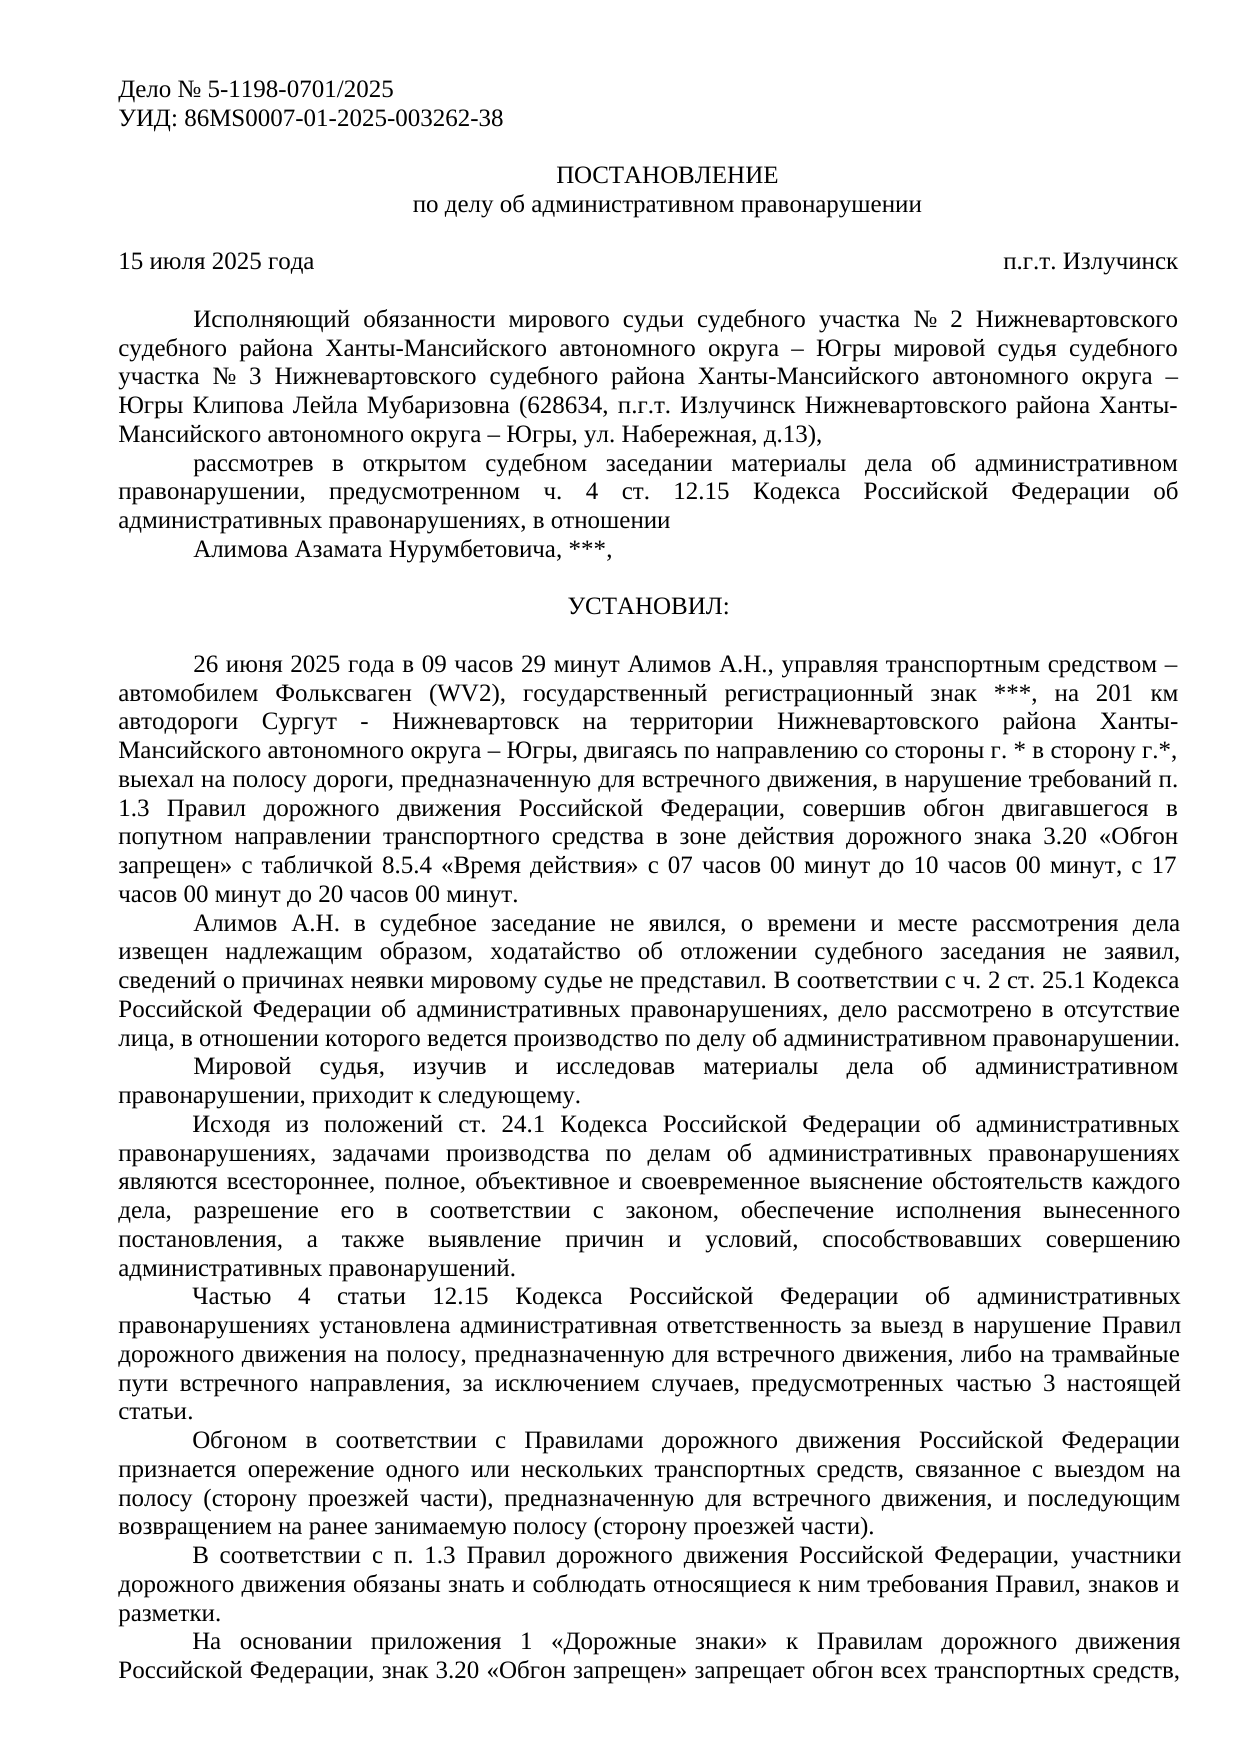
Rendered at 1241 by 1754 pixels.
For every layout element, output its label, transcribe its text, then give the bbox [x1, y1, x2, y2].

text 15 июля 2025 года п.г.т. Излучинск [118, 246, 1181, 275]
text УСТАНОВИЛ: [118, 591, 1179, 620]
text Мировой судья, изучив и исследовав материалы дела об административном правонарушении, приходит к следующему. [118, 1051, 1179, 1109]
text Алимов А.Н. в судебное заседание не явился, о времени и месте рассмотрения дела извещен надлежащим образом, ходатайство об отложении судебного заседания не заявил, сведений о причинах неявки мировому судье не представил. В соответствии с ч. 2 ст. 25.1 Кодекса Российской Федерации об административных правонарушениях, дело рассмотрено в отсутствие лица, в отношении которого ведется производство по делу об административном правонарушении. [118, 908, 1181, 1051]
subtitle по делу об административном правонарушении [118, 189, 1187, 218]
text Обгоном в соответствии с Правилами дорожного движения Российской Федерации признается опережение одного или нескольких транспортных средств, связанное с выездом на полосу (сторону проезжей части), предназначенную для встречного движения, и последующим возвращением на ранее занимаемую полосу (сторону проезжей части). [118, 1425, 1181, 1540]
text В соответствии с п. 1.3 Правил дорожного движения Российской Федерации, участники дорожного движения обязаны знать и соблюдать относящиеся к ним требования Правил, знаков и разметки. [118, 1540, 1181, 1626]
text 26 июня 2025 года в 09 часов 29 минут Алимов А.Н., управляя транспортным средством – автомобилем Фольксваген (WV2), государственный регистрационный знак ***, на 201 км автодороги Сургут - Нижневартовск на территории Нижневартовского района Ханты-Мансийского автономного округа – Югры, двигаясь по направлению со стороны г. * в сторону г.*, выехал на полосу дороги, предназначенную для встречного движения, в нарушение требований п. 1.3 Правил дорожного движения Российской Федерации, совершив обгон двигавшегося в попутном направлении транспортного средства в зоне действия дорожного знака 3.20 «Обгон запрещен» с табличкой 8.5.4 «Время действия» с 07 часов 00 минут до 10 часов 00 минут, с 17 часов 00 минут до 20 часов 00 минут. [118, 649, 1179, 908]
text Исполняющий обязанности мирового судьи судебного участка № 2 Нижневартовского судебного района Ханты-Мансийского автономного округа – Югры мировой судья судебного участка № 3 Нижневартовского судебного района Ханты-Мансийского автономного округа – Югры Клипова Лейла Мубаризовна (628634, п.г.т. Излучинск Нижневартовского района Ханты-Мансийского автономного округа – Югры, ул. Набережная, д.13), [118, 304, 1179, 448]
text рассмотрев в открытом судебном заседании материалы дела об административном правонарушении, предусмотренном ч. 4 ст. 12.15 Кодекса Российской Федерации об административных правонарушениях, в отношении [118, 448, 1179, 534]
text Исходя из положений ст. 24.1 Кодекса Российской Федерации об административных правонарушениях, задачами производства по делам об административных правонарушениях являются всестороннее, полное, объективное и своевременное выяснение обстоятельств каждого дела, разрешение его в соответствии с законом, обеспечение исполнения вынесенного постановления, а также выявление причин и условий, способствовавших совершению административных правонарушений. [118, 1109, 1181, 1281]
subtitle ПОСТАНОВЛЕНИЕ [118, 160, 1187, 189]
text Алимова Азамата Нурумбетовича, ***, [118, 534, 1179, 563]
text Частью 4 статьи 12.15 Кодекса Российской Федерации об административных правонарушениях установлена административная ответственность за выезд в нарушение Правил дорожного движения на полосу, предназначенную для встречного движения, либо на трамвайные пути встречного направления, за исключением случаев, предусмотренных частью 3 настоящей статьи. [118, 1281, 1181, 1425]
